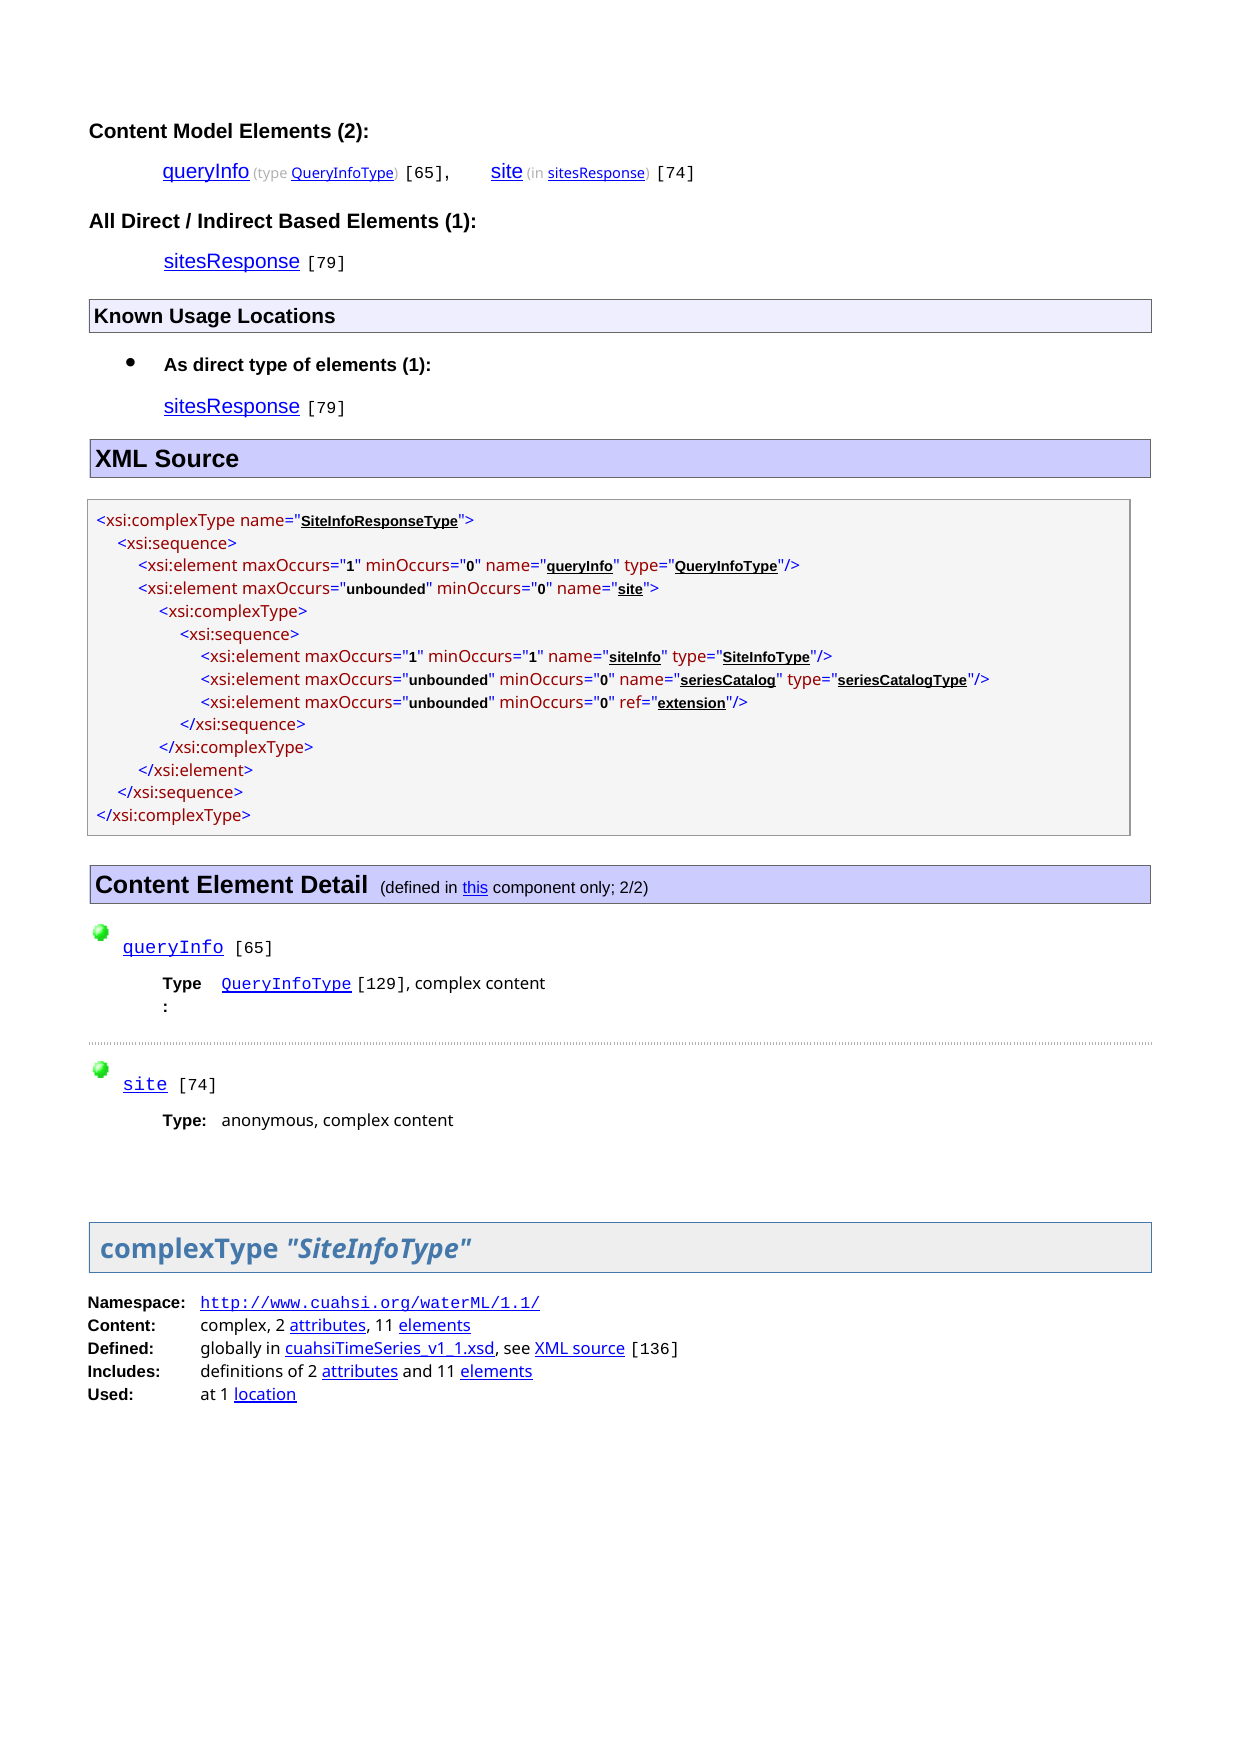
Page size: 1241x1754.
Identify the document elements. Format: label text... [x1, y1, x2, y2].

subtitle All Direct / Indirect Based Elements (1): [88, 209, 1152, 233]
subtitle XML Source [91, 440, 1150, 477]
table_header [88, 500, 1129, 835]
subtitle Content Element Detail (defined in this component only; 2/2) [91, 866, 1150, 903]
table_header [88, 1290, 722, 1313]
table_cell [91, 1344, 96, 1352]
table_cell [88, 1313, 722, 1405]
subtitle Known Usage Locations [90, 300, 1151, 332]
subtitle As direct type of elements (1): [126, 354, 1152, 377]
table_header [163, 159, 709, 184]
text queryInfo [58] [88, 925, 1152, 959]
picture [88, 1061, 114, 1078]
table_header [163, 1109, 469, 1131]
text sitesResponse [71] [163, 394, 1152, 418]
picture [88, 924, 114, 941]
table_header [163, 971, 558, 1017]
text site [66] [88, 1062, 1152, 1096]
text sitesResponse [71] [163, 249, 1152, 274]
subtitle Content Model Elements (2): [88, 118, 1152, 142]
subtitle complexType "SiteInfoType" [90, 1223, 1151, 1272]
